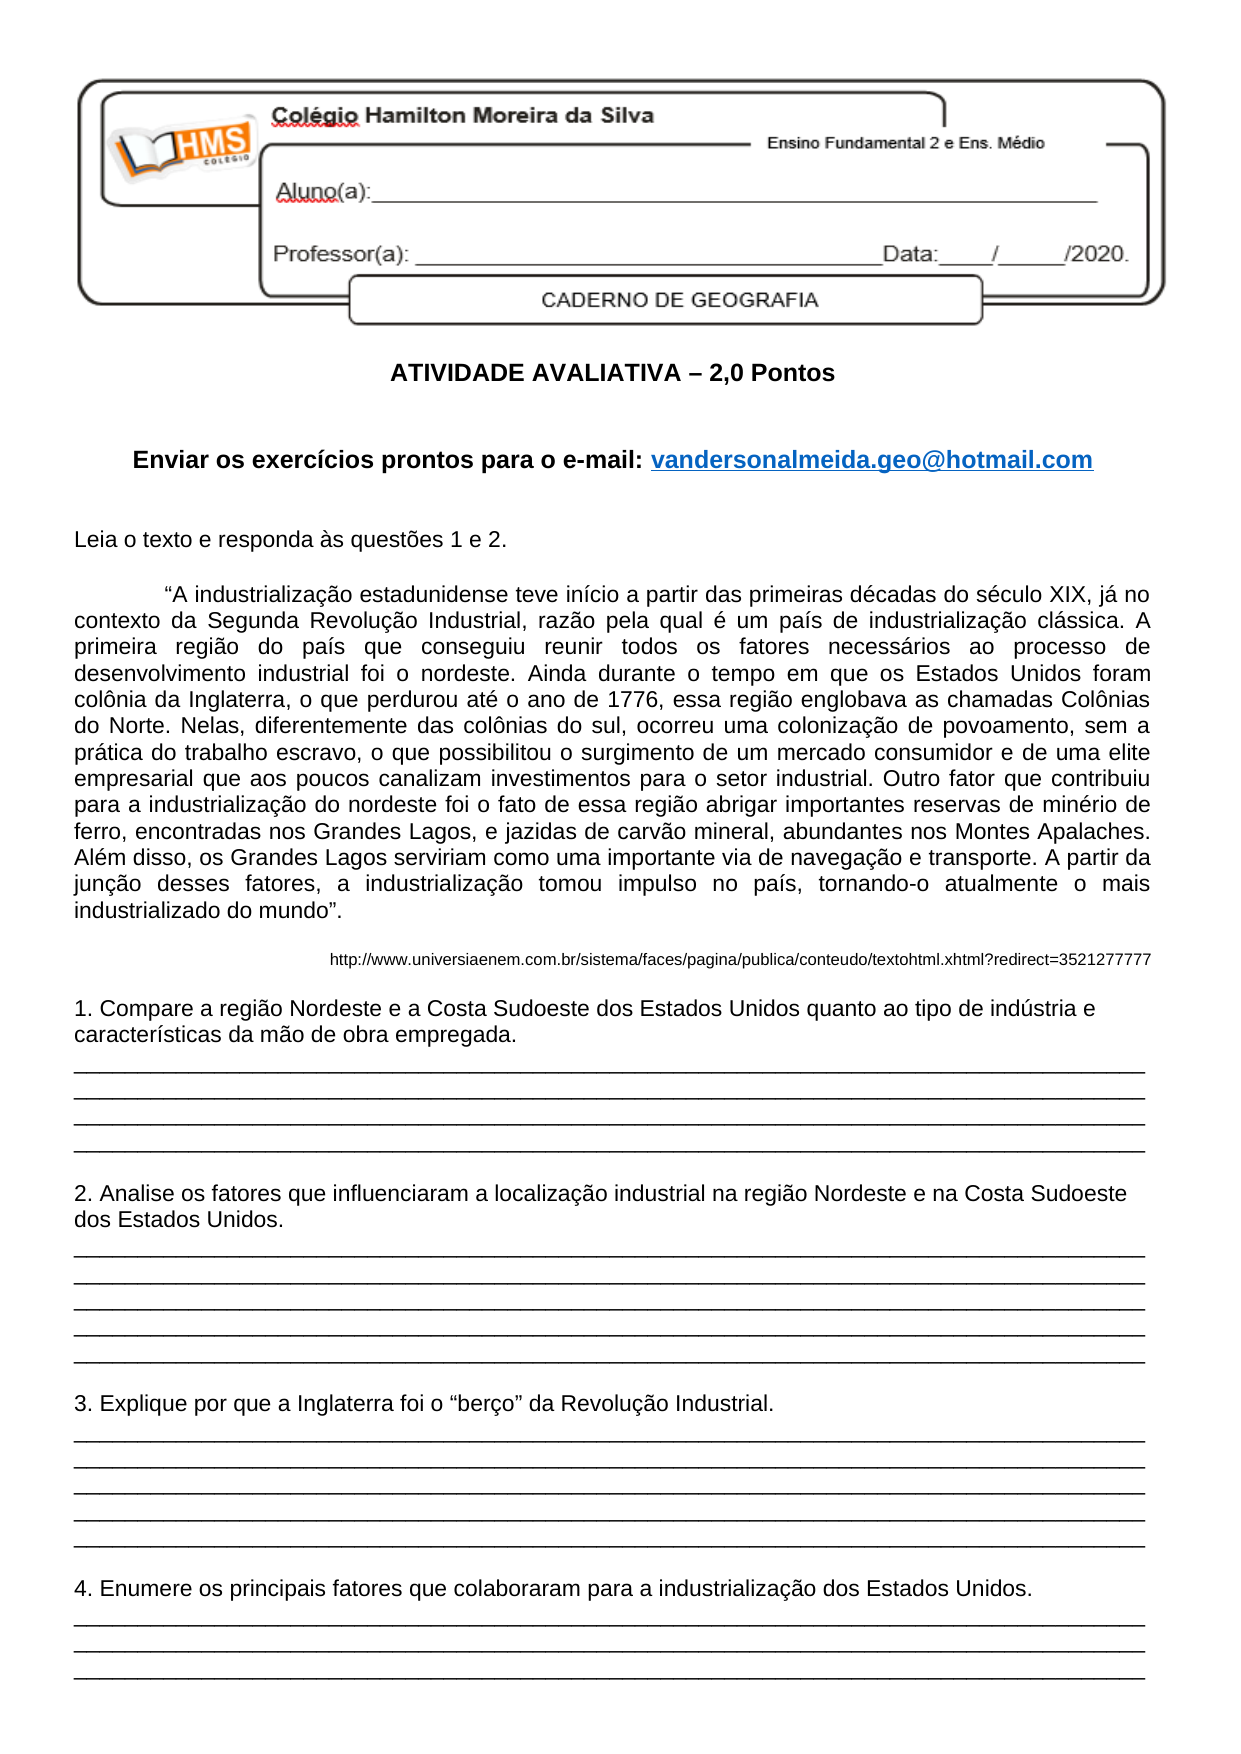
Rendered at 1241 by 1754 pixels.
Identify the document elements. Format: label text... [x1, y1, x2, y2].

text Enviar os exercícios prontos para o e-mail: vandersonalmeida.geo@hotmail.com [74, 445, 1152, 473]
text 3. Explique por que a Inglaterra foi o “berço” da Revolução Industrial. [74, 1390, 1152, 1417]
text 4. Enumere os principais fatores que colaboraram para a industrialização dos Estados Unidos. [74, 1575, 1152, 1601]
text Leia o texto e responda às questões 1 e 2. [74, 526, 1152, 552]
text ATIVIDADE AVALIATIVA – 2,0 Pontos [74, 358, 1152, 387]
text http://www.universiaenem.com.br/sistema/faces/pagina/publica/conteudo/textohtml.xhtml?redirect=3521277777 [74, 949, 1152, 969]
text “A industrialização estadunidense teve início a partir das primeiras décadas do século XIX, já no contexto da Segunda Revolução Industrial, razão pela qual é um país de industrialização clássica. A primeira região do país que conseguiu reunir todos os fatores necessários ao processo de desenvolvimento industrial foi o nordeste. Ainda durante o tempo em que os Estados Unidos foram colônia da Inglaterra, o que perdurou até o ano de 1776, essa região englobava as chamadas Colônias do Norte. Nelas, diferentemente das colônias do sul, ocorreu uma colonização de povoamento, sem a prática do trabalho escravo, o que possibilitou o surgimento de um mercado consumidor e de uma elite empresarial que aos poucos canalizam investimentos para o setor industrial. Outro fator que contribuiu para a industrialização do nordeste foi o fato de essa região abrigar importantes reservas de minério de ferro, encontradas nos Grandes Lagos, e jazidas de carvão mineral, abundantes nos Montes Apalaches. Além disso, os Grandes Lagos serviriam como uma importante via de navegação e transporte. A partir da junção desses fatores, a industrialização tomou impulso no país, tornando-o atualmente o mais industrializado do mundo”. [74, 581, 1152, 923]
picture [73, 73, 1171, 340]
text ________________________________________________________________________________________________________________________________________________________________________________________________________________________________________________________________________________________________________________________________________________ [74, 1048, 1152, 1153]
text 1. Compare a região Nordeste e a Costa Sudoeste dos Estados Unidos quanto ao tipo de indústria e características da mão de obra empregada. [74, 995, 1152, 1048]
text 2. Analise os fatores que influenciaram a localização industrial na região Nordeste e na Costa Sudoeste dos Estados Unidos. [74, 1179, 1152, 1232]
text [74, 1601, 1152, 1680]
